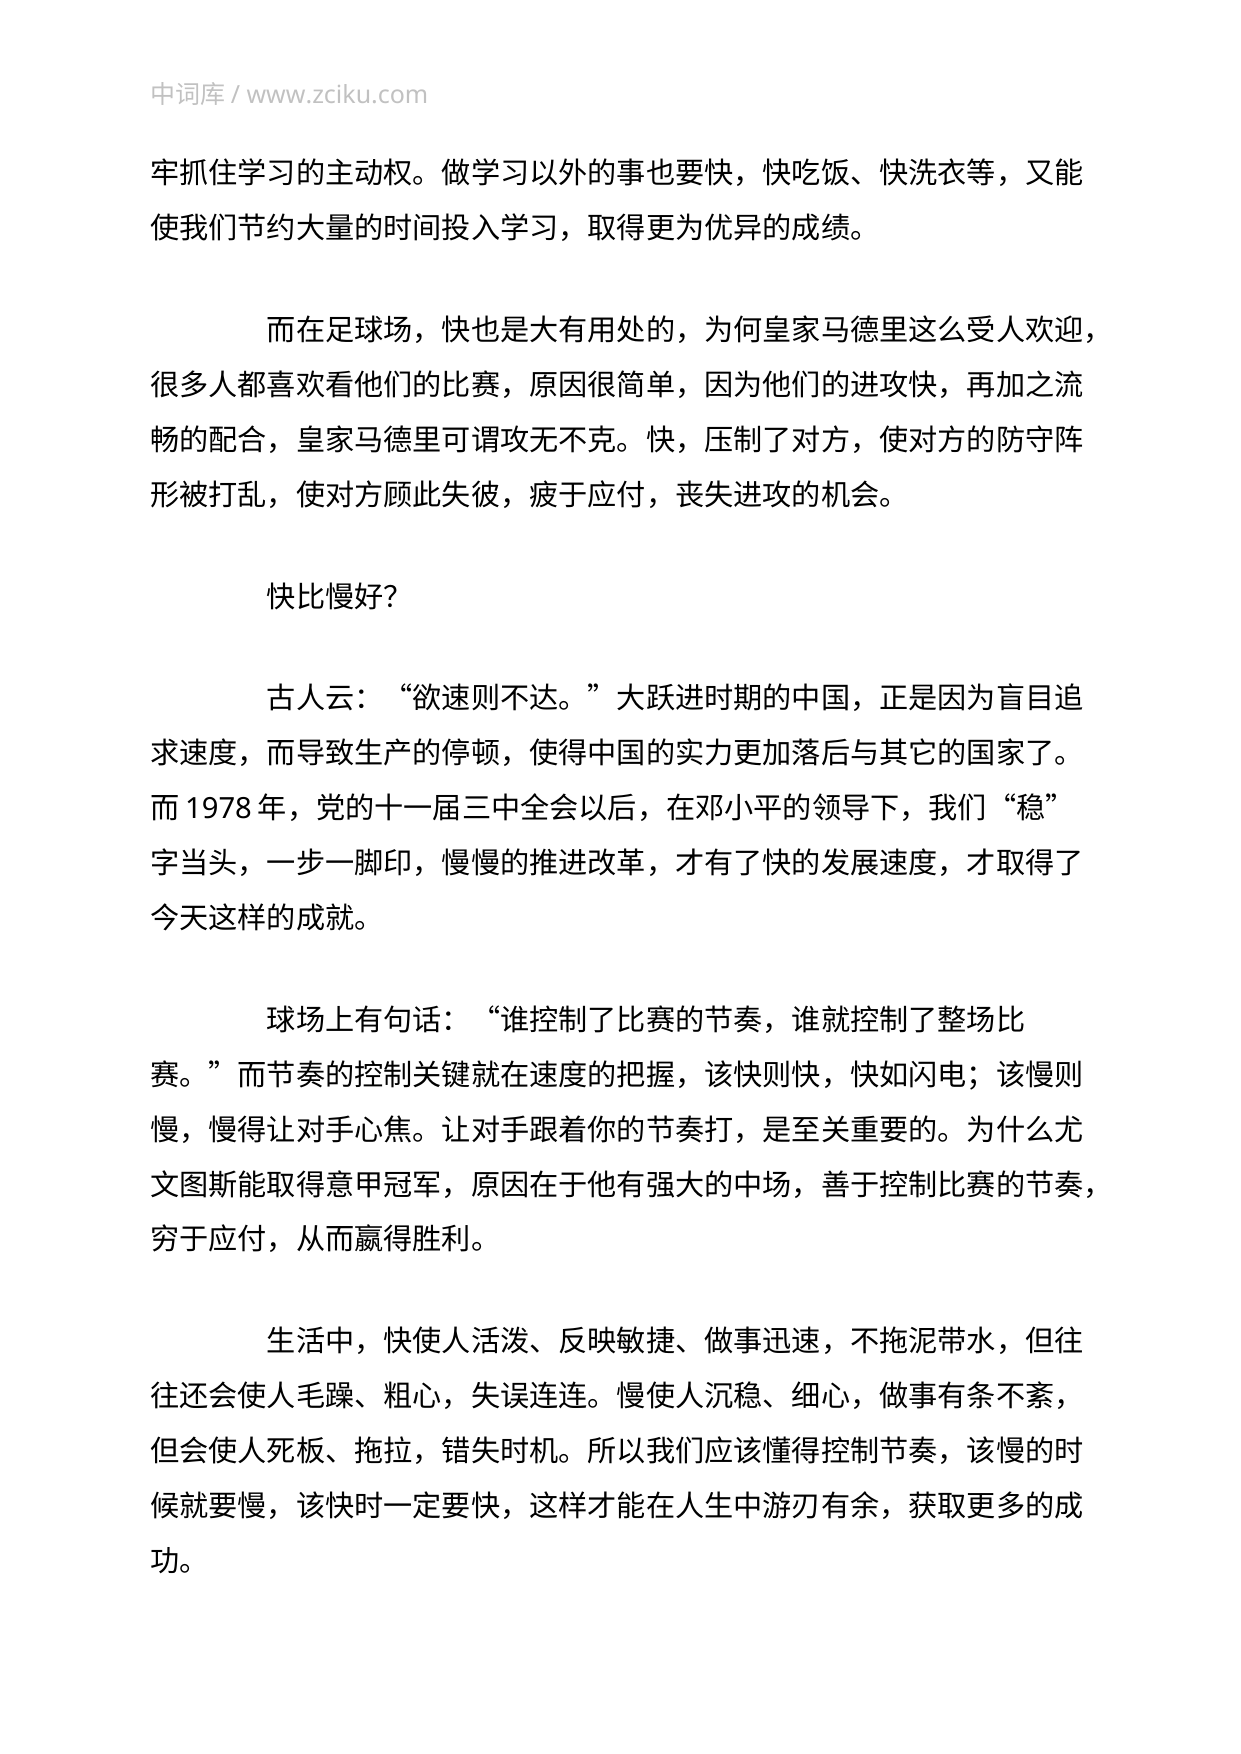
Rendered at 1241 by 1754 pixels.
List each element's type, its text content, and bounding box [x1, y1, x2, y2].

text 生活中，快使人活泼、反映敏捷、做事迅速，不拖泥带水，但往往还会使人毛躁、粗心，失误连连。慢使人沉稳、细心，做事有条不紊，但会使人死板、拖拉，错失时机。所以我们应该懂得控制节奏，该慢的时候就要慢，该快时一定要快，这样才能在人生中游刃有余，获取更多的成功。 [150, 1318, 1090, 1579]
text 而在足球场，快也是大有用处的，为何皇家马德里这么受人欢迎，很多人都喜欢看他们的比赛，原因很简单，因为他们的进攻快，再加之流畅的配合，皇家马德里可谓攻无不克。快，压制了对方，使对方的防守阵形被打乱，使对方顾此失彼，疲于应付，丧失进攻的机会。 [150, 307, 1090, 514]
text 古人云：“欲速则不达。”大跃进时期的中国，正是因为盲目追求速度，而导致生产的停顿，使得中国的实力更加落后与其它的国家了。而1978年，党的十一届三中全会以后，在邓小平的领导下，我们“稳”字当头，一步一脚印，慢慢的推进改革，才有了快的发展速度，才取得了今天这样的成就。 [150, 675, 1090, 937]
text 快比慢好？ [150, 573, 1090, 615]
text 球场上有句话：“谁控制了比赛的节奏，谁就控制了整场比赛。”而节奏的控制关键就在速度的把握，该快则快，快如闪电；该慢则慢，慢得让对手心焦。让对手跟着你的节奏打，是至关重要的。为什么尤文图斯能取得意甲冠军，原因在于他有强大的中场，善于控制比赛的节奏，穷于应付，从而嬴得胜利。 [150, 996, 1090, 1258]
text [150, 150, 1090, 247]
